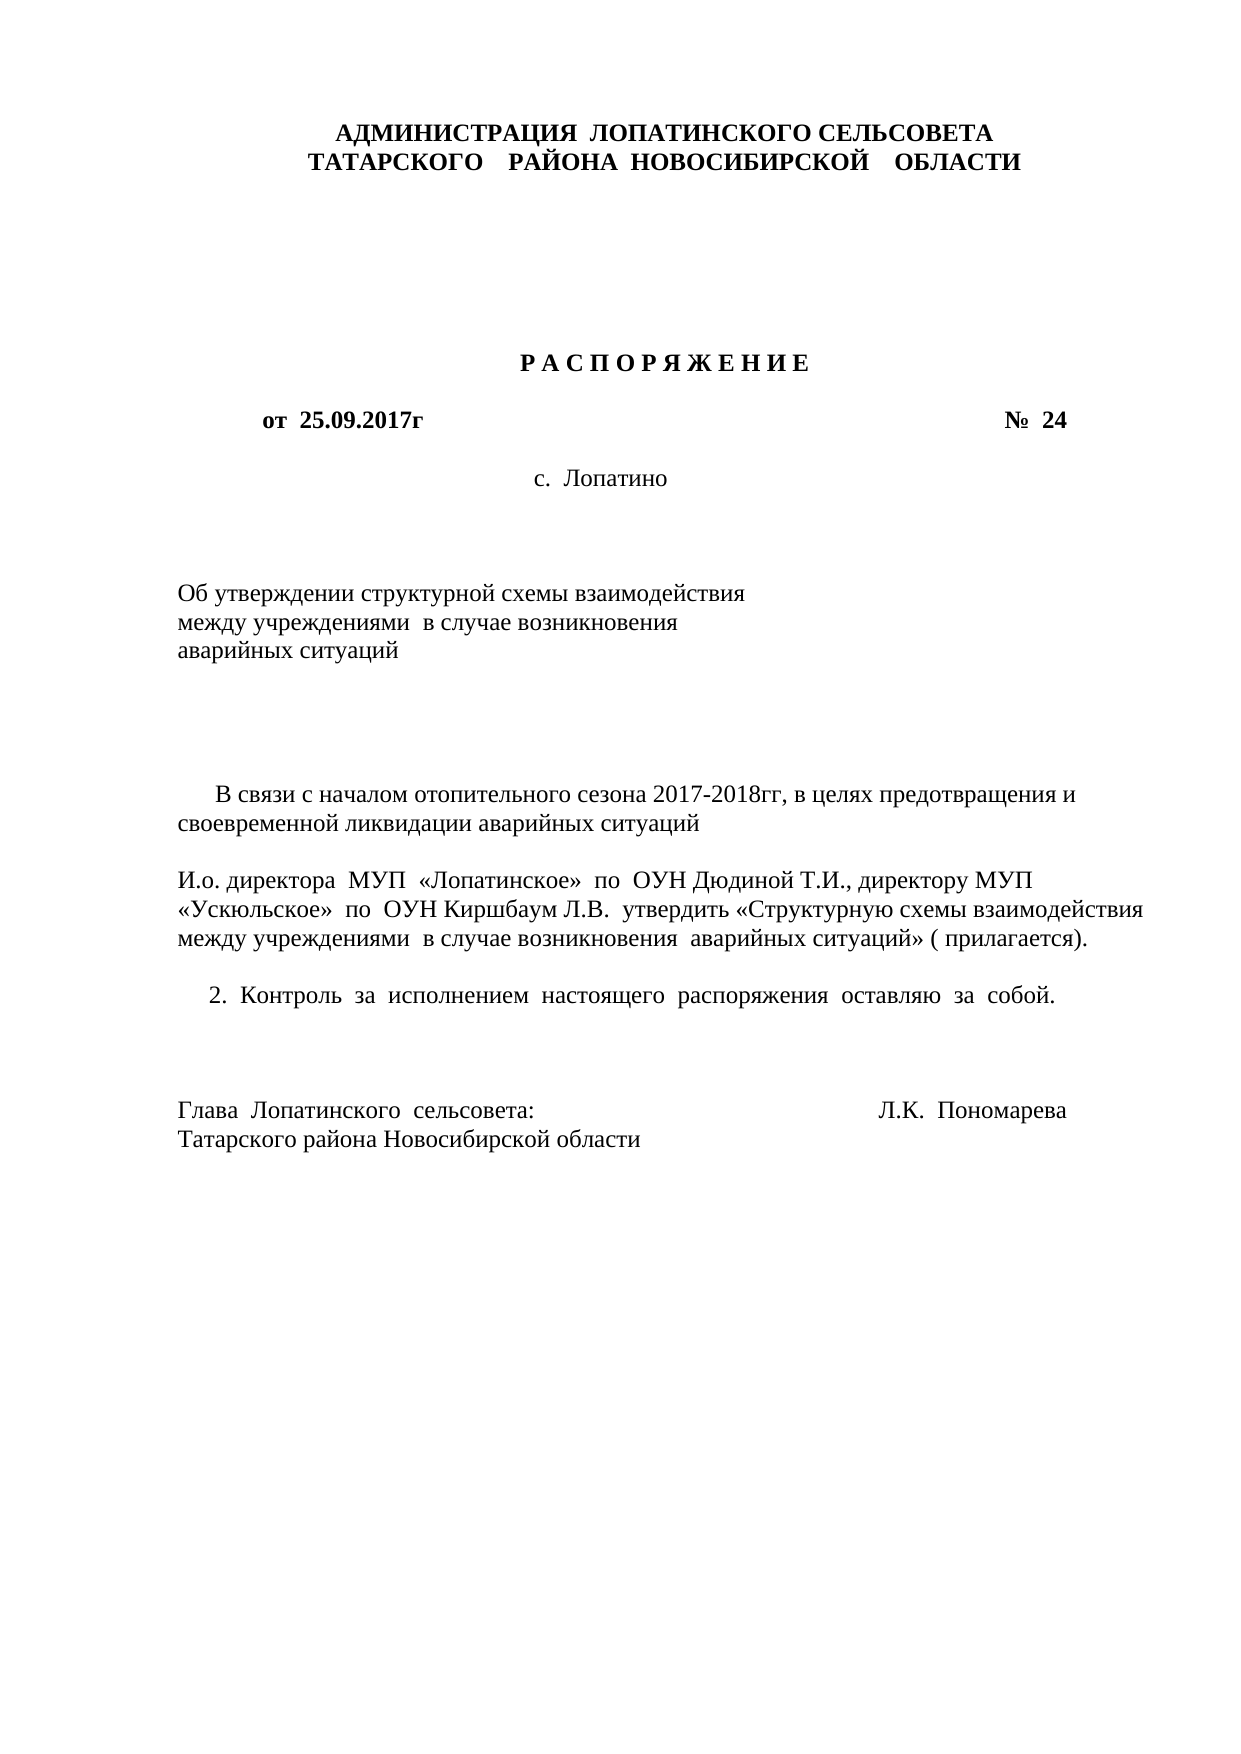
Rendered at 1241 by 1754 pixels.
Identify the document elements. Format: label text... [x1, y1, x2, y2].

text аварийных ситуаций [177, 636, 1152, 664]
text от 25.09.2017г № 24 [177, 406, 1152, 434]
text Об утверждении структурной схемы взаимодействия [177, 578, 1152, 607]
text АДМИНИСТРАЦИЯ ЛОПАТИНСКОГО СЕЛЬСОВЕТА ТАТАРСКОГО РАЙОНА НОВОСИБИРСКОЙ ОБЛАСТИ [177, 118, 1152, 176]
text И.о. директора МУП «Лопатинское» по ОУН Дюдиной Т.И., директору МУП «Ускюльское» по ОУН Киршбаум Л.В. утвердить «Структурную схемы взаимодействия между учреждениями в случае возникновения аварийных ситуаций» ( прилагается). [177, 866, 1152, 952]
text между учреждениями в случае возникновения [177, 607, 1152, 636]
text В связи с началом отопительного сезона 2017-2018гг, в целях предотвращения и своевременной ликвидации аварийных ситуаций [177, 779, 1152, 837]
text Татарского района Новосибирской области [177, 1124, 1152, 1153]
text Глава Лопатинского сельсовета: Л.К. Пономарева [177, 1096, 1152, 1124]
text с. Лопатино [177, 463, 1152, 492]
text 2. Контроль за исполнением настоящего распоряжения оставляю за собой. [177, 981, 1152, 1009]
text Р А С П О Р Я Ж Е Н И Е [177, 348, 1152, 377]
